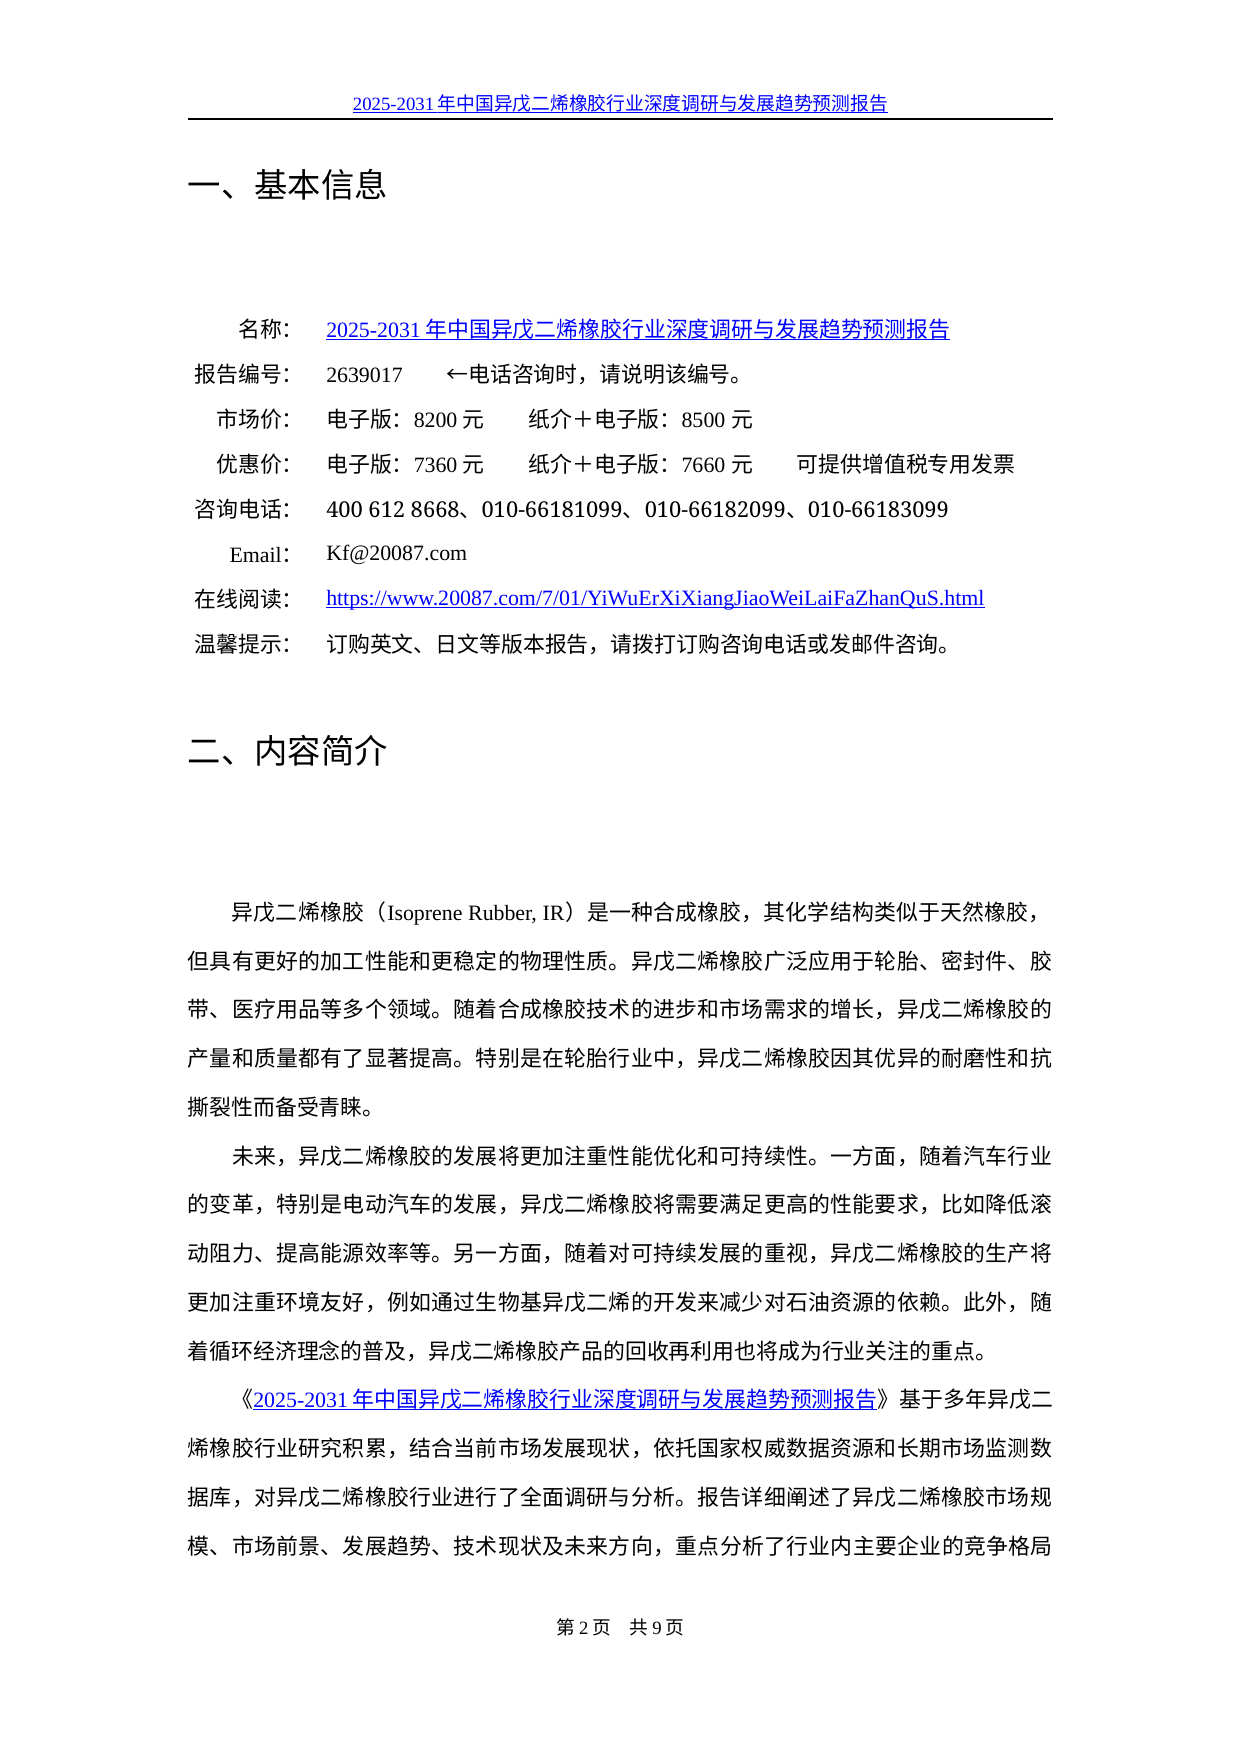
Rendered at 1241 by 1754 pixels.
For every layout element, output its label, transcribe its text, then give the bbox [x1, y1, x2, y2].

table_header 2025-2031年中国异戊二烯橡胶行业深度调研与发展趋势预测报告 [315, 312, 1073, 357]
table_cell 咨询电话： [167, 492, 315, 537]
table_header 名称： [167, 312, 315, 357]
table_cell Kf@20087.com [315, 537, 1073, 582]
table_cell 市场价： [167, 402, 315, 447]
table_cell Email： [167, 537, 315, 582]
table_cell 优惠价： [167, 447, 315, 492]
table_cell 400 612 8668、010-66181099、010-66182099、010-66183099 [315, 492, 1073, 537]
table_cell 温馨提示： [167, 627, 315, 672]
title 二、内容简介 [187, 717, 1053, 782]
table_cell 2639017 ←电话咨询时，请说明该编号。 [315, 357, 1073, 402]
table_cell 订购英文、日文等版本报告，请拨打订购咨询电话或发邮件咨询。 [315, 627, 1073, 672]
table_cell 电子版：7360 元 纸介＋电子版：7660 元 可提供增值税专用发票 [315, 447, 1073, 492]
table_cell [315, 582, 1073, 627]
table_cell 报告编号： [167, 357, 315, 402]
table_cell 在线阅读： [167, 582, 315, 627]
table_cell 电子版：8200 元 纸介＋电子版：8500 元 [315, 402, 1073, 447]
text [187, 894, 1053, 1561]
title 一、基本信息 [187, 150, 1053, 215]
